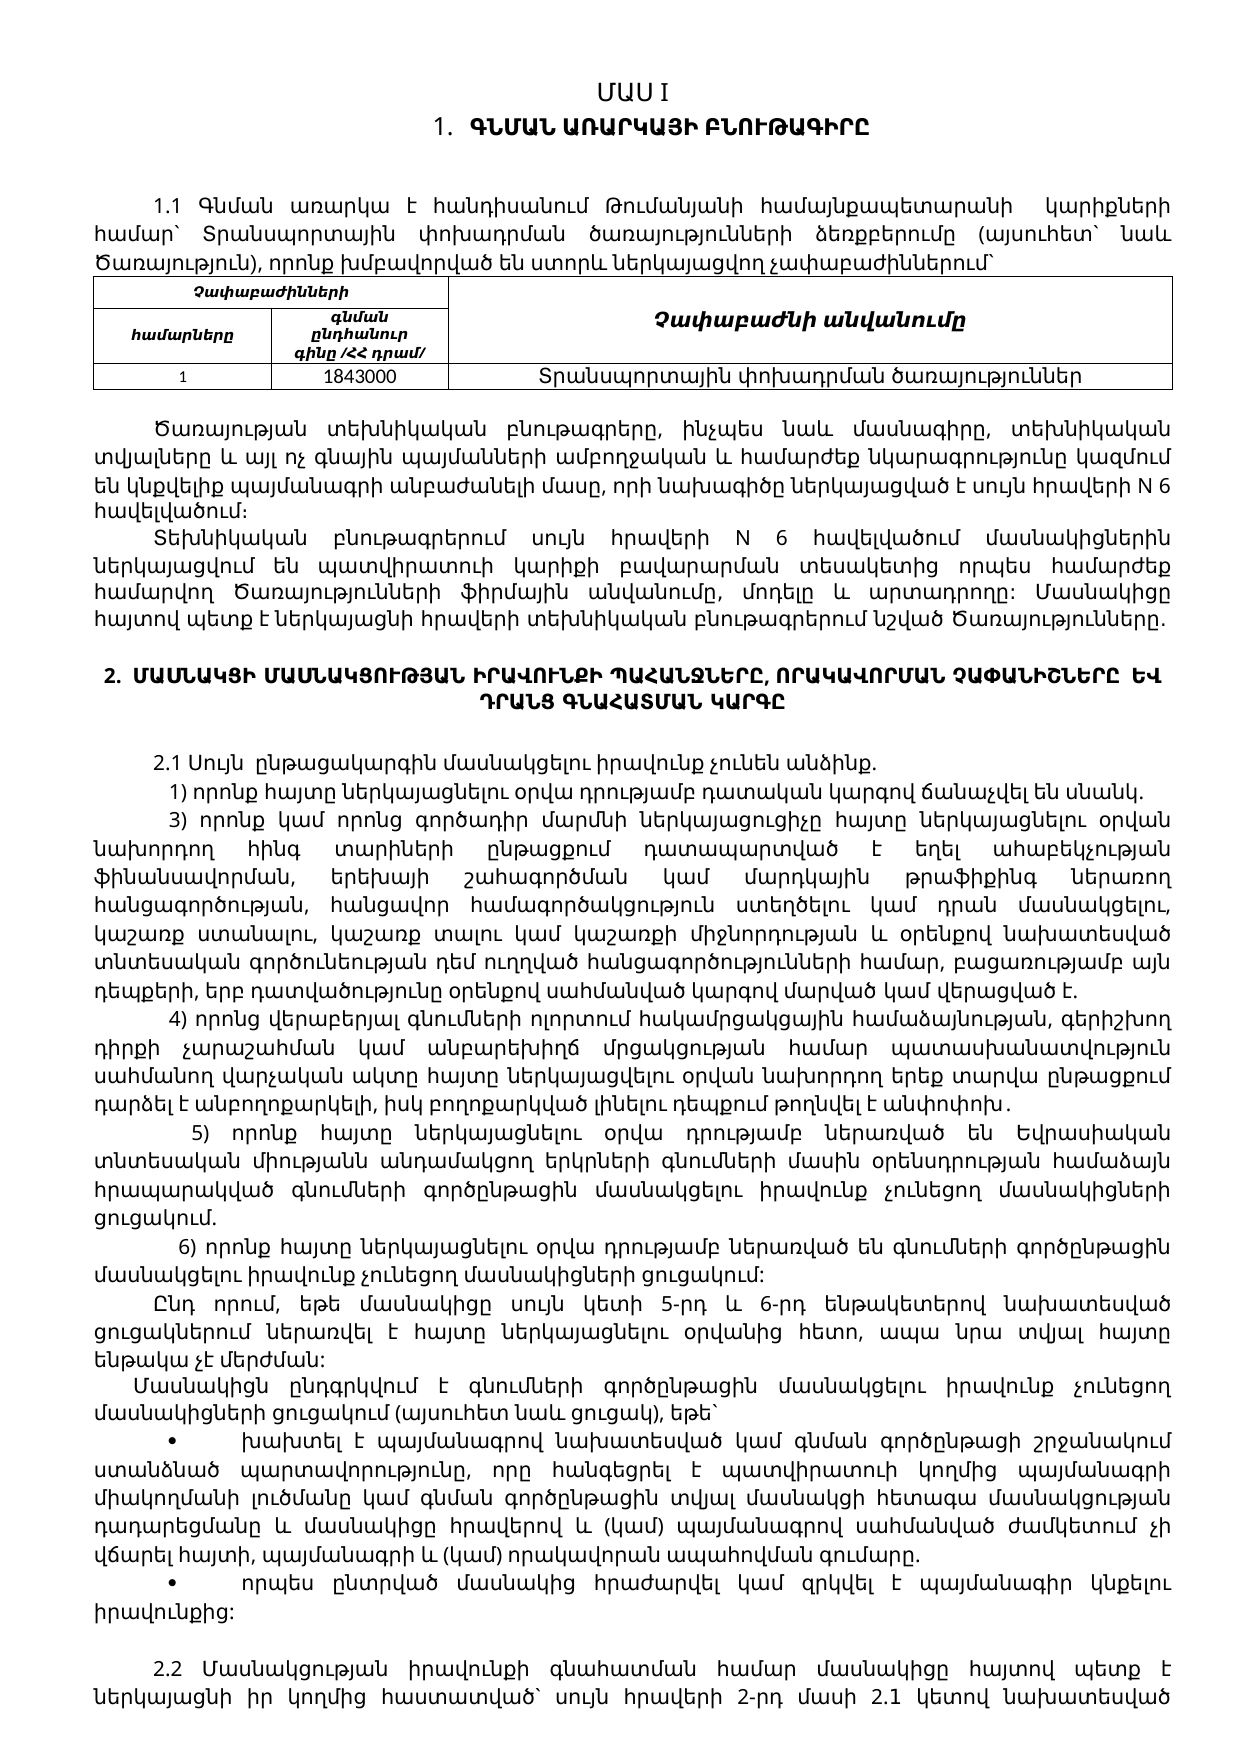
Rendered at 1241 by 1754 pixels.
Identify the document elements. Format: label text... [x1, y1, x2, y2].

list որպես ընտրված մասնակից հրաժարվել կամ զրկվել է պայմանագիր կնքելու իրավունքից: [94, 1568, 1171, 1625]
text 3) որոնք կամ որոնց գործադիր մարմնի ներկայացուցիչը հայտը ներկայացնելու օրվան նախորդող հինգ տարիների ընթացքում դատապարտված է եղել ահաբեկչության ֆինանսավորման, երեխայի շահագործման կամ մարդկային թրաֆիքինգ ներառող հանցագործության, հանցավոր համագործակցություն ստեղծելու կամ դրան մասնակցելու, կաշառք ստանալու, կաշառք տալու կամ կաշառքի միջնորդության և օրենքով նախատեսված տնտեսական գործունեության դեմ ուղղված հանցագործությունների համար, բացառությամբ այն դեպքերի, երբ դատվածությունը օրենքով սահմանված կարգով մարված կամ վերացված է. [94, 805, 1171, 1004]
text 2.1 Սույն ընթացակարգին մասնակցելու իրավունք չունեն անձինք. [94, 748, 1171, 777]
list ԳՆՄԱՆ ԱՌԱՐԿԱՅԻ ԲՆՈՒԹԱԳԻՐԸ [131, 109, 1171, 143]
table_cell համարները [94, 309, 271, 362]
table_header Չափաբաժինների [94, 277, 448, 307]
table_cell գնման ընդհանուր գինը /ՀՀ դրամ/ [272, 309, 448, 362]
text 1.1 Գնման առարկա է հանդիսանում Թումանյանի համայնքապետարանի կարիքների համար` Տրանսպորտային փոխադրման ծառայությունների ձեռքբերումը (այսուհետ` նաև Ծառայություն), որոնք խմբավորված են ստորև ներկայացվող չափաբաժիններում` [94, 191, 1171, 276]
text 2. ՄԱՍՆԱԿՑԻ ՄԱՍՆԱԿՑՈՒԹՅԱՆ ԻՐԱՎՈՒՆՔԻ ՊԱՀԱՆՋՆԵՐԸ, ՈՐԱԿԱՎՈՐՄԱՆ ՉԱՓԱՆԻՇՆԵՐԸ ԵՎ ԴՐԱՆՑ ԳՆԱՀԱՏՄԱՆ ԿԱՐԳԸ [94, 661, 1171, 714]
text Մասնակիցն ընդգրկվում է գնումների գործընթացին մասնակցելու իրավունք չունեցող մասնակիցների ցուցակում (այսուհետ նաև ցուցակ), եթե` [94, 1374, 1171, 1426]
text 5) որոնք հայտը ներկայացնելու օրվա դրությամբ ներառված են Եվրասիական տնտեսական միությանն անդամակցող երկրների գնումների մասին օրենսդրության համաձայն հրապարակված գնումների գործընթացին մասնակցելու իրավունք չունեցող մասնակիցների ցուցակում. [94, 1118, 1171, 1232]
text 1) որոնք հայտը ներկայացնելու օրվա դրությամբ դատական կարգով ճանաչվել են սնանկ. [94, 777, 1171, 805]
table_header Չափաբաժնի անվանումը [449, 277, 1172, 362]
table_cell 1843000 [272, 364, 448, 389]
text ՄԱՍ I [94, 75, 1171, 109]
list խախտել է պայմանագրով նախատեսված կամ գնման գործընթացի շրջանակում ստանձնած պարտավորությունը, որը հանգեցրել է պատվիրատուի կողմից պայմանագրի միակողմանի լուծմանը կամ գնման գործընթացին տվյալ մասնակցի հետագա մասնակցության դադարեցմանը և մասնակիցը հրավերով և (կամ) պայմանագրով սահմանված ժամկետում չի վճարել հայտի, պայմանագրի և (կամ) որակավորան ապահովման գումարը. [94, 1426, 1171, 1568]
text Տեխնիկական բնութագրերում սույն հրավերի N 6 հավելվածում մասնակիցներին ներկայացվում են պատվիրատուի կարիքի բավարարման տեսակետից որպես համարժեք համարվող Ծառայությունների ֆիրմային անվանումը, մոդելը և արտադրողը: Մասնակիցը հայտով պետք է ներկայացնի հրավերի տեխնիկական բնութագրերում նշված Ծառայությունները. [94, 523, 1171, 633]
text 6) որոնք հայտը ներկայացնելու օրվա դրությամբ ներառված են գնումների գործընթացին մասնակցելու իրավունք չունեցող մասնակիցների ցուցակում: [94, 1232, 1171, 1289]
text Ծառայության տեխնիկական բնութագրերը, ինչպես նաև մասնագիրը, տեխնիկական տվյալները և այլ ոչ գնային պայմանների ամբողջական և համարժեք նկարագրությունը կազմում են կնքվելիք պայմանագրի անբաժանելի մասը, որի նախագիծը ներկայացված է սույն հրավերի N 6 հավելվածում։ [94, 414, 1171, 523]
text 4) որոնց վերաբերյալ գնումների ոլորտում հակամրցակցային համաձայնության, գերիշխող դիրքի չարաշահման կամ անբարեխիղճ մրցակցության համար պատասխանատվություն սահմանող վարչական ակտը հայտը ներկայացվելու օրվան նախորդող երեք տարվա ընթացքում դարձել է անբողոքարկելի, իսկ բողոքարկված լինելու դեպքում թողնվել է անփոփոխ․ [94, 1004, 1171, 1118]
table_cell 1 [94, 364, 271, 389]
text Ընդ որում, եթե մասնակիցը սույն կետի 5-րդ և 6-րդ ենթակետերով նախատեսված ցուցակներում ներառվել է հայտը ներկայացնելու օրվանից հետո, ապա նրա տվյալ հայտը ենթակա չէ մերժման: [94, 1289, 1171, 1374]
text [94, 1654, 1171, 1711]
table_cell Տրանսպորտային փոխադրման ծառայություններ [449, 364, 1172, 389]
